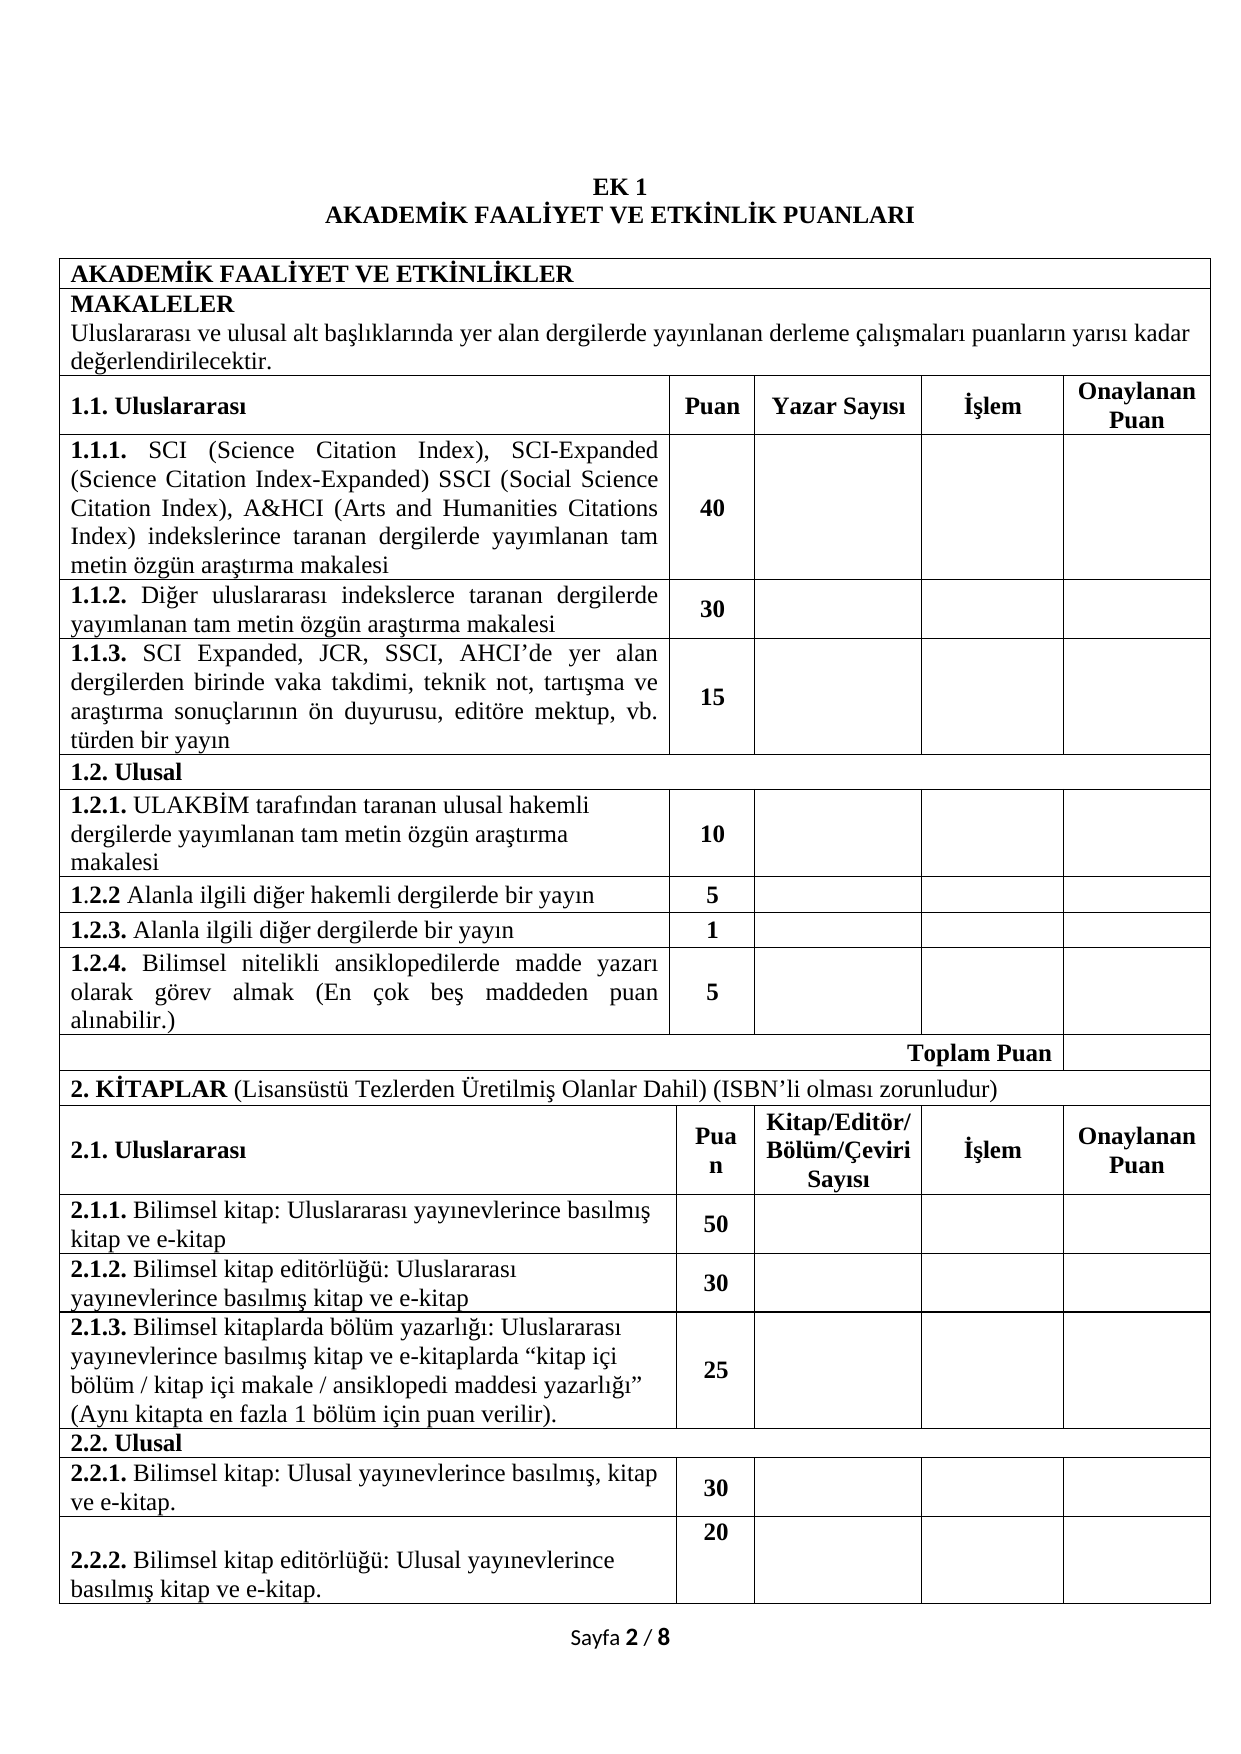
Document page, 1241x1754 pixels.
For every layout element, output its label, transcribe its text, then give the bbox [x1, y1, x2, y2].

table_cell 1.1.3. SCI Expanded, JCR, SSCI, AHCI’de yer alan dergilerden birinde vaka takdimi, teknik not, tartışma ve araştırma sonuçlarının ön duyurusu, editöre mektup, vb. türden bir yayın [60, 639, 669, 753]
table_cell [1064, 1313, 1210, 1427]
table_cell [755, 580, 921, 637]
table_cell [1064, 913, 1210, 947]
table_cell [922, 1195, 1063, 1253]
table_cell [1064, 948, 1210, 1034]
table_cell 30 [677, 1458, 754, 1516]
table_cell 2.2. Ulusal [60, 1429, 1210, 1457]
table_cell [1064, 435, 1210, 579]
table_cell [755, 913, 921, 947]
table_cell 1.1.1. SCI (Science Citation Index), SCI-Expanded (Science Citation Index-Expanded) SSCI (Social Science Citation Index), A&HCI (Arts and Humanities Citations Index) indekslerince taranan dergilerde yayımlanan tam metin özgün araştırma makalesi [60, 435, 669, 579]
table_cell [755, 435, 921, 579]
table_cell [922, 435, 1063, 579]
table_cell 1.1.2. Diğer uluslararası indekslerce taranan dergilerde yayımlanan tam metin özgün araştırma makalesi [60, 580, 669, 637]
table_cell [922, 639, 1063, 753]
table_cell [922, 790, 1063, 876]
table_header AKADEMİK FAALİYET VE ETKİNLİKLER [60, 259, 1210, 288]
table_cell [755, 1458, 921, 1516]
table_cell [922, 580, 1063, 637]
table_cell Puan [670, 376, 754, 434]
table_cell İşlem [922, 376, 1063, 434]
table_cell 15 [670, 639, 754, 753]
table_cell Toplam Puan [60, 1035, 1063, 1070]
table_cell 2.1.1. Bilimsel kitap: Uluslararası yayınevlerince basılmış kitap ve e-kitap [60, 1195, 676, 1253]
table_cell [755, 1517, 921, 1603]
table_cell 1.2.1. ULAKBİM tarafından taranan ulusal hakemli dergilerde yayımlanan tam metin özgün araştırma makalesi [60, 790, 669, 876]
table_cell [1064, 1458, 1210, 1516]
table_cell 30 [677, 1254, 754, 1311]
table_cell [922, 1254, 1063, 1311]
table_cell [755, 1195, 921, 1253]
table_cell Puan [677, 1106, 754, 1194]
table_cell 20 [677, 1517, 754, 1603]
table_cell [755, 1254, 921, 1311]
table_cell [1064, 877, 1210, 912]
table_cell [755, 790, 921, 876]
table_cell 2. KİTAPLAR (Lisansüstü Tezlerden Üretilmiş Olanlar Dahil) (ISBN’li olması zorunludur) [60, 1071, 1210, 1105]
table_cell Yazar Sayısı [755, 376, 921, 434]
table_cell [922, 877, 1063, 912]
table_cell [922, 1458, 1063, 1516]
table_cell [922, 948, 1063, 1034]
table_cell [1064, 1517, 1210, 1603]
table_cell 1.2.4. Bilimsel nitelikli ansiklopedilerde madde yazarı olarak görev almak (En çok beş maddeden puan alınabilir.) [60, 948, 669, 1034]
table_cell [755, 1313, 921, 1427]
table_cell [60, 1517, 676, 1603]
table_cell 2.1. Uluslararası [60, 1106, 676, 1194]
table_cell [1064, 790, 1210, 876]
text EK 1 [148, 172, 1092, 201]
table_cell 5 [670, 877, 754, 912]
table_cell 1.2.3. Alanla ilgili diğer dergilerde bir yayın [60, 913, 669, 947]
table_cell [1064, 639, 1210, 753]
table_cell MAKALELER Uluslararası ve ulusal alt başlıklarında yer alan dergilerde yayınlanan derleme çalışmaları puanların yarısı kadar değerlendirilecektir. [60, 289, 1210, 375]
table_cell 1.2. Ulusal [60, 755, 1210, 789]
table_cell [755, 877, 921, 912]
table_cell 1.2.2 Alanla ilgili diğer hakemli dergilerde bir yayın [60, 877, 669, 912]
table_cell 50 [677, 1195, 754, 1253]
table_cell [755, 948, 921, 1034]
table_cell 25 [677, 1313, 754, 1427]
table_cell Kitap/Editör/ Bölüm/Çeviri Sayısı [755, 1106, 921, 1194]
table_cell [922, 1313, 1063, 1427]
table_cell [922, 1517, 1063, 1603]
table_cell [755, 639, 921, 753]
table_cell [1064, 580, 1210, 637]
table_cell [1064, 1035, 1210, 1070]
text AKADEMİK FAALİYET VE ETKİNLİK PUANLARI [148, 201, 1092, 229]
table_cell [1064, 1254, 1210, 1311]
table_cell [1064, 1195, 1210, 1253]
table_cell 2.1.3. Bilimsel kitaplarda bölüm yazarlığı: Uluslararası yayınevlerince basılmış kitap ve e-kitaplarda “kitap içi bölüm / kitap içi makale / ansiklopedi maddesi yazarlığı” (Aynı kitapta en fazla 1 bölüm için puan verilir). [60, 1313, 676, 1427]
table_cell 2.1.2. Bilimsel kitap editörlüğü: Uluslararası yayınevlerince basılmış kitap ve e-kitap [60, 1254, 676, 1311]
table_cell Onaylanan Puan [1064, 376, 1210, 434]
table_cell 40 [670, 435, 754, 579]
table_cell 1 [670, 913, 754, 947]
table_cell [922, 913, 1063, 947]
table_cell 2.2.1. Bilimsel kitap: Ulusal yayınevlerince basılmış, kitap ve e-kitap. [60, 1458, 676, 1516]
table_cell 5 [670, 948, 754, 1034]
table_cell 1.1. Uluslararası [60, 376, 669, 434]
table_cell 30 [670, 580, 754, 637]
table_cell İşlem [922, 1106, 1063, 1194]
table_cell 10 [670, 790, 754, 876]
table_cell Onaylanan Puan [1064, 1106, 1210, 1194]
